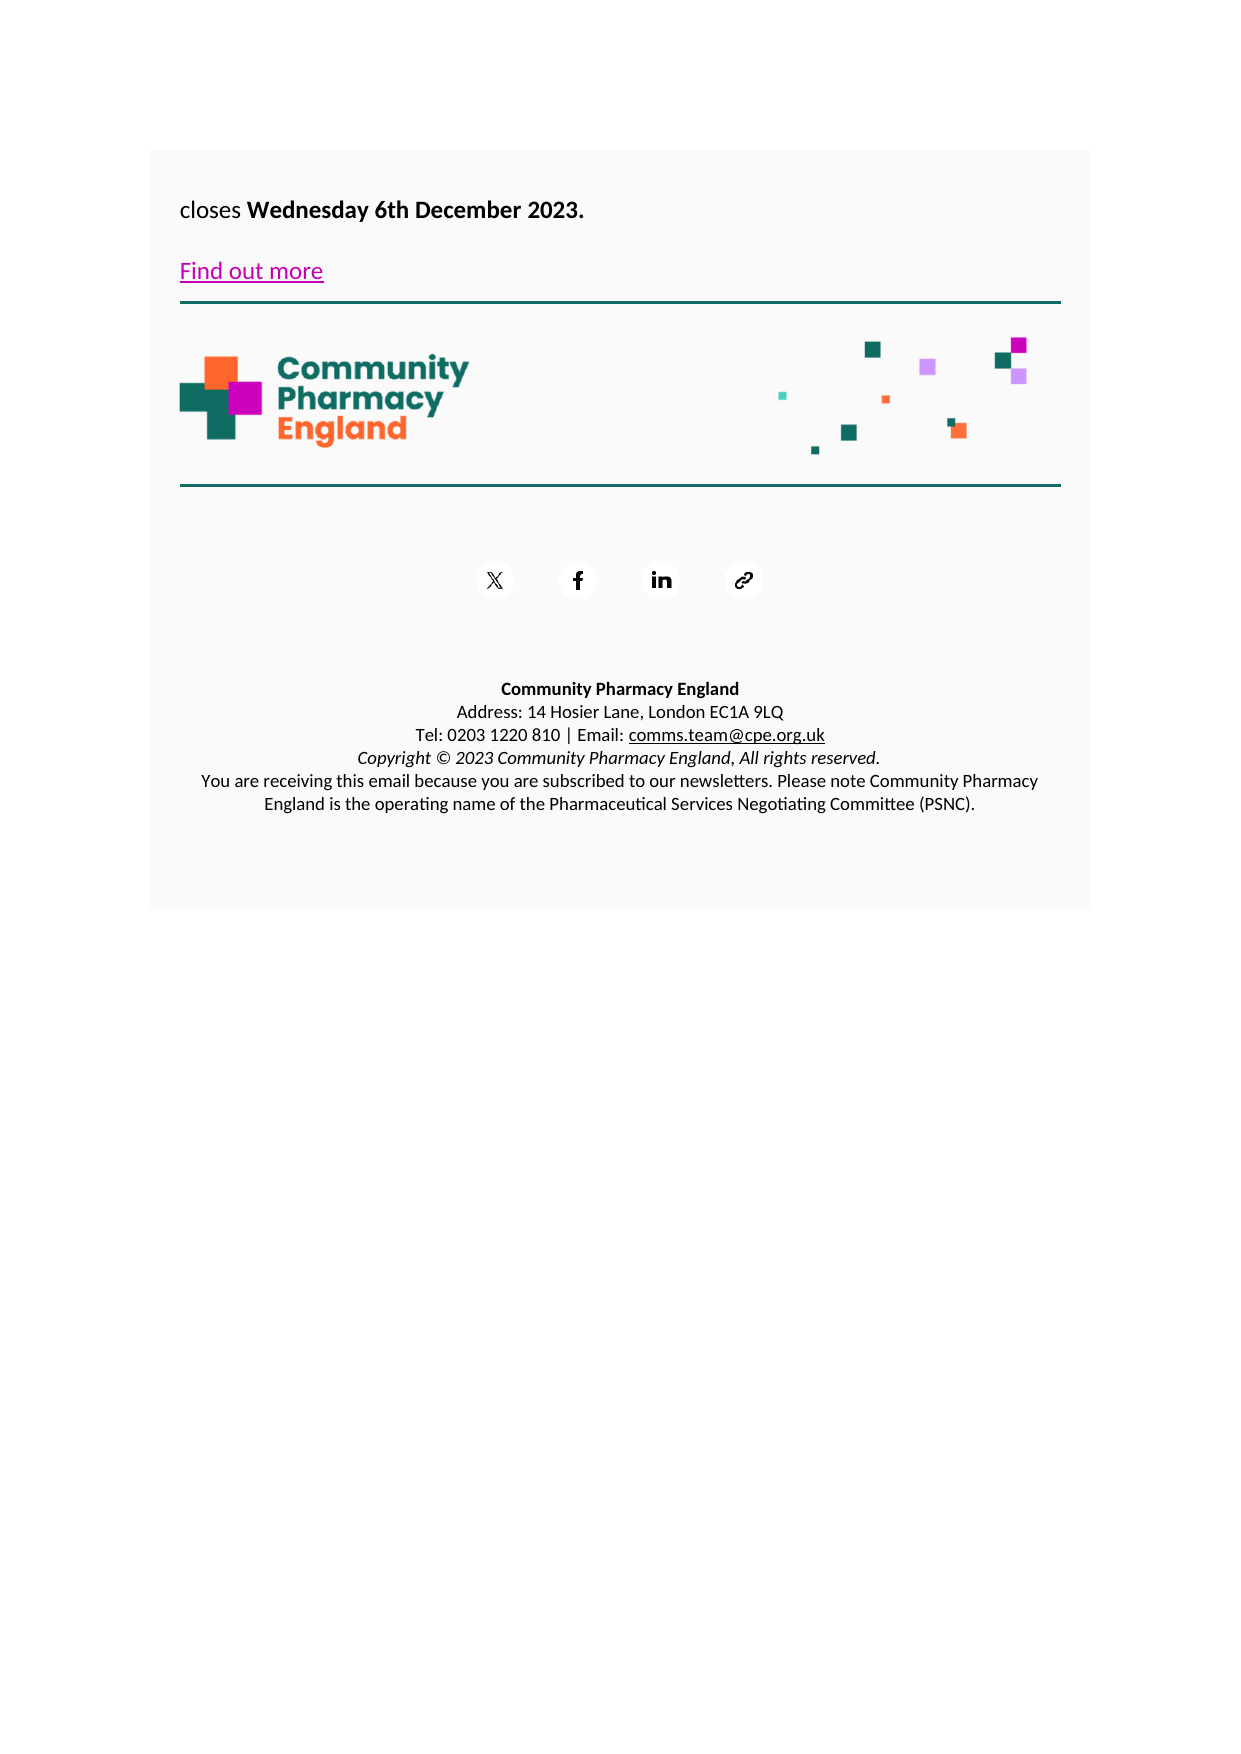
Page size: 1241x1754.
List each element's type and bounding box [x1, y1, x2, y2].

picture [179, 331, 1061, 469]
picture [476, 561, 514, 599]
picture [642, 561, 680, 599]
table_header [150, 150, 1090, 908]
picture [559, 561, 597, 599]
picture [724, 561, 763, 599]
